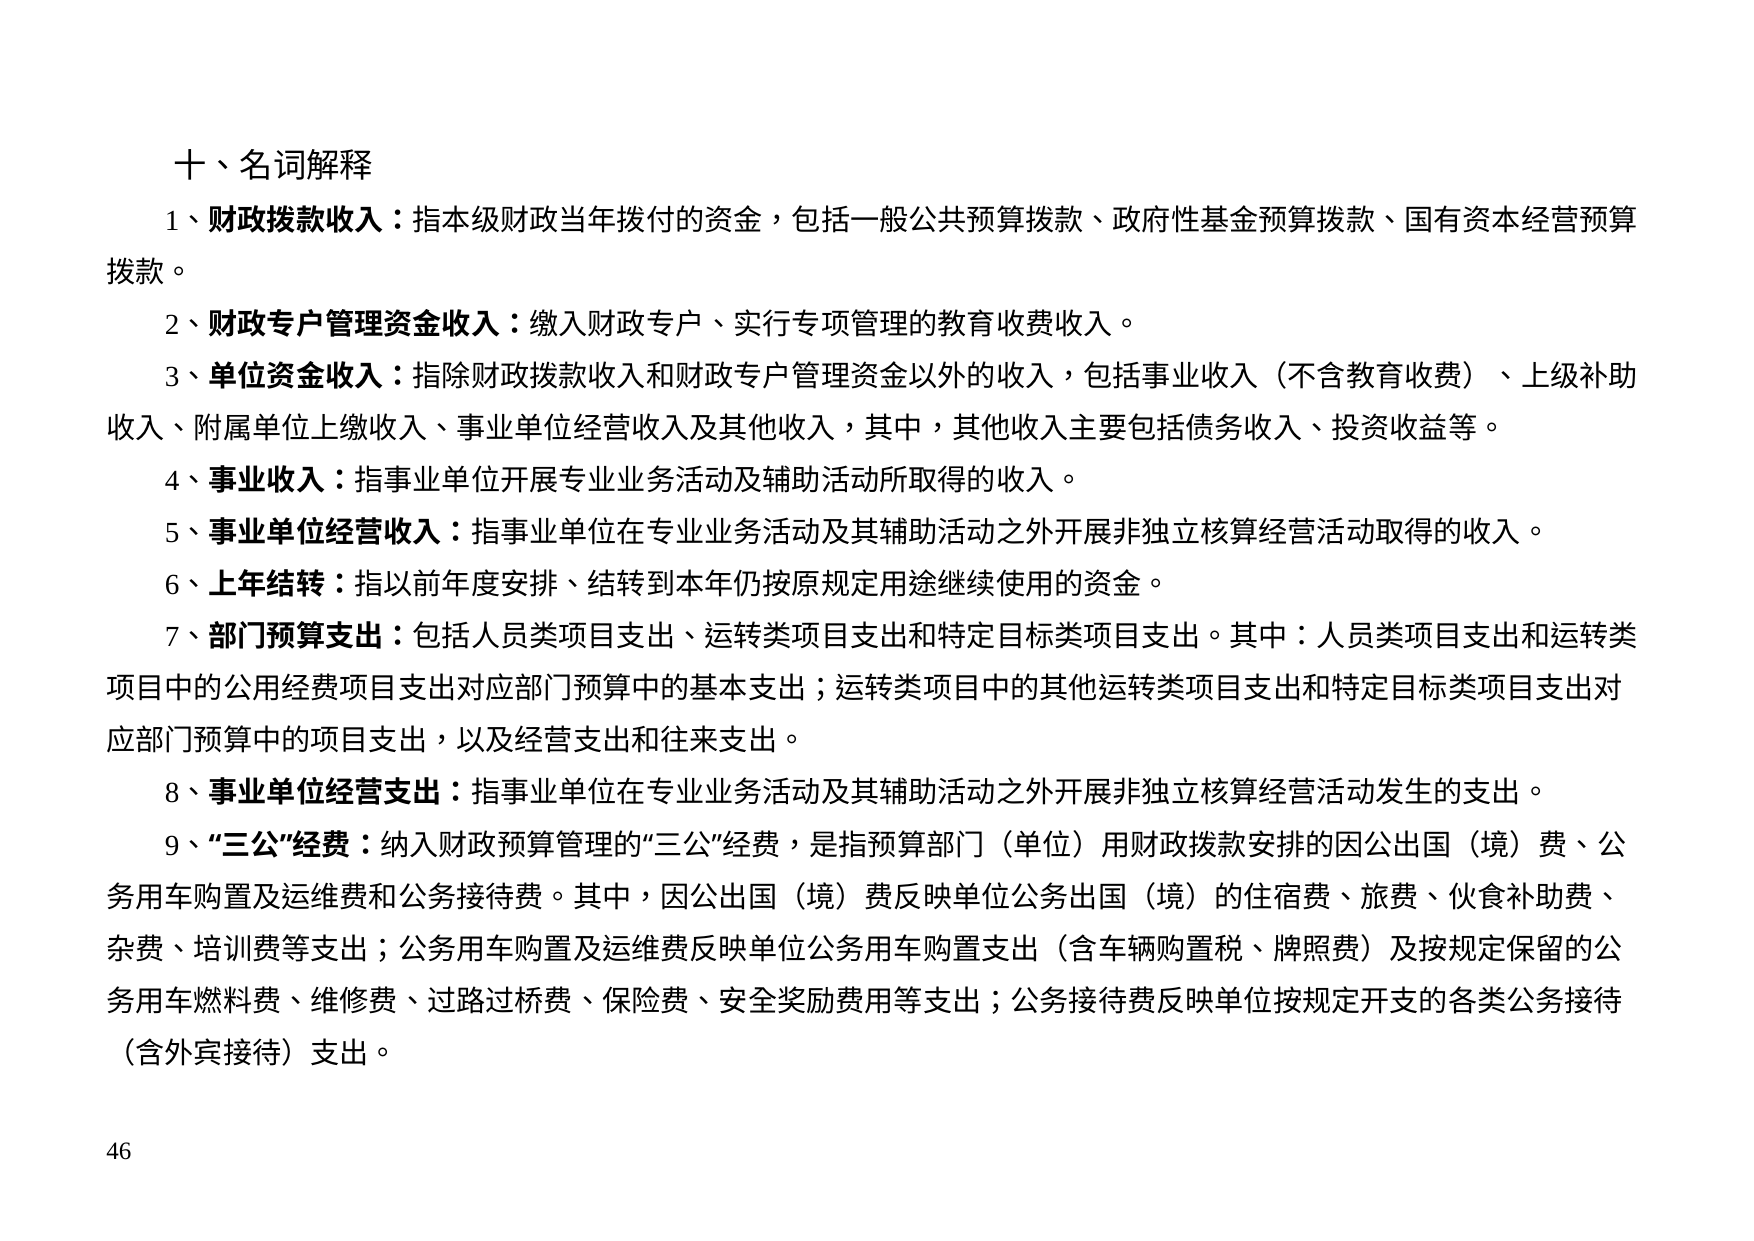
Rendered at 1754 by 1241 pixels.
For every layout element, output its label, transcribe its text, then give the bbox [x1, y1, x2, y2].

text 6、上年结转：指以前年度安排、结转到本年仍按原规定用途继续使用的资金。 [106, 553, 1648, 605]
text 2、财政专户管理资金收入：缴入财政专户、实行专项管理的教育收费收入。 [106, 292, 1648, 344]
text 7、部门预算支出：包括人员类项目支出、运转类项目支出和特定目标类项目支出。其中：人员类项目支出和运转类项目中的公用经费项目支出对应部门预算中的基本支出；运转类项目中的其他运转类项目支出和特定目标类项目支出对应部门预算中的项目支出，以及经营支出和往来支出。 [106, 605, 1648, 761]
text 3、单位资金收入：指除财政拨款收入和财政专户管理资金以外的收入，包括事业收入（不含教育收费）、上级补助收入、附属单位上缴收入、事业单位经营收入及其他收入，其中，其他收入主要包括债务收入、投资收益等。 [106, 344, 1648, 449]
text 1、财政拨款收入：指本级财政当年拨付的资金，包括一般公共预算拨款、政府性基金预算拨款、国有资本经营预算拨款。 [106, 188, 1648, 292]
text 8、事业单位经营支出：指事业单位在专业业务活动及其辅助活动之外开展非独立核算经营活动发生的支出。 [106, 761, 1648, 813]
text 9、“三公”经费：纳入财政预算管理的“三公”经费，是指预算部门（单位）用财政拨款安排的因公出国（境）费、公务用车购置及运维费和公务接待费。其中，因公出国（境）费反映单位公务出国（境）的住宿费、旅费、伙食补助费、杂费、培训费等支出；公务用车购置及运维费反映单位公务用车购置支出（含车辆购置税、牌照费）及按规定保留的公务用车燃料费、维修费、过路过桥费、保险费、安全奖励费用等支出；公务接待费反映单位按规定开支的各类公务接待（含外宾接待）支出。 [106, 813, 1648, 1074]
text 十、名词解释 [106, 142, 1648, 187]
text 5、事业单位经营收入：指事业单位在专业业务活动及其辅助活动之外开展非独立核算经营活动取得的收入。 [106, 501, 1648, 553]
text 4、事业收入：指事业单位开展专业业务活动及辅助活动所取得的收入。 [106, 449, 1648, 501]
